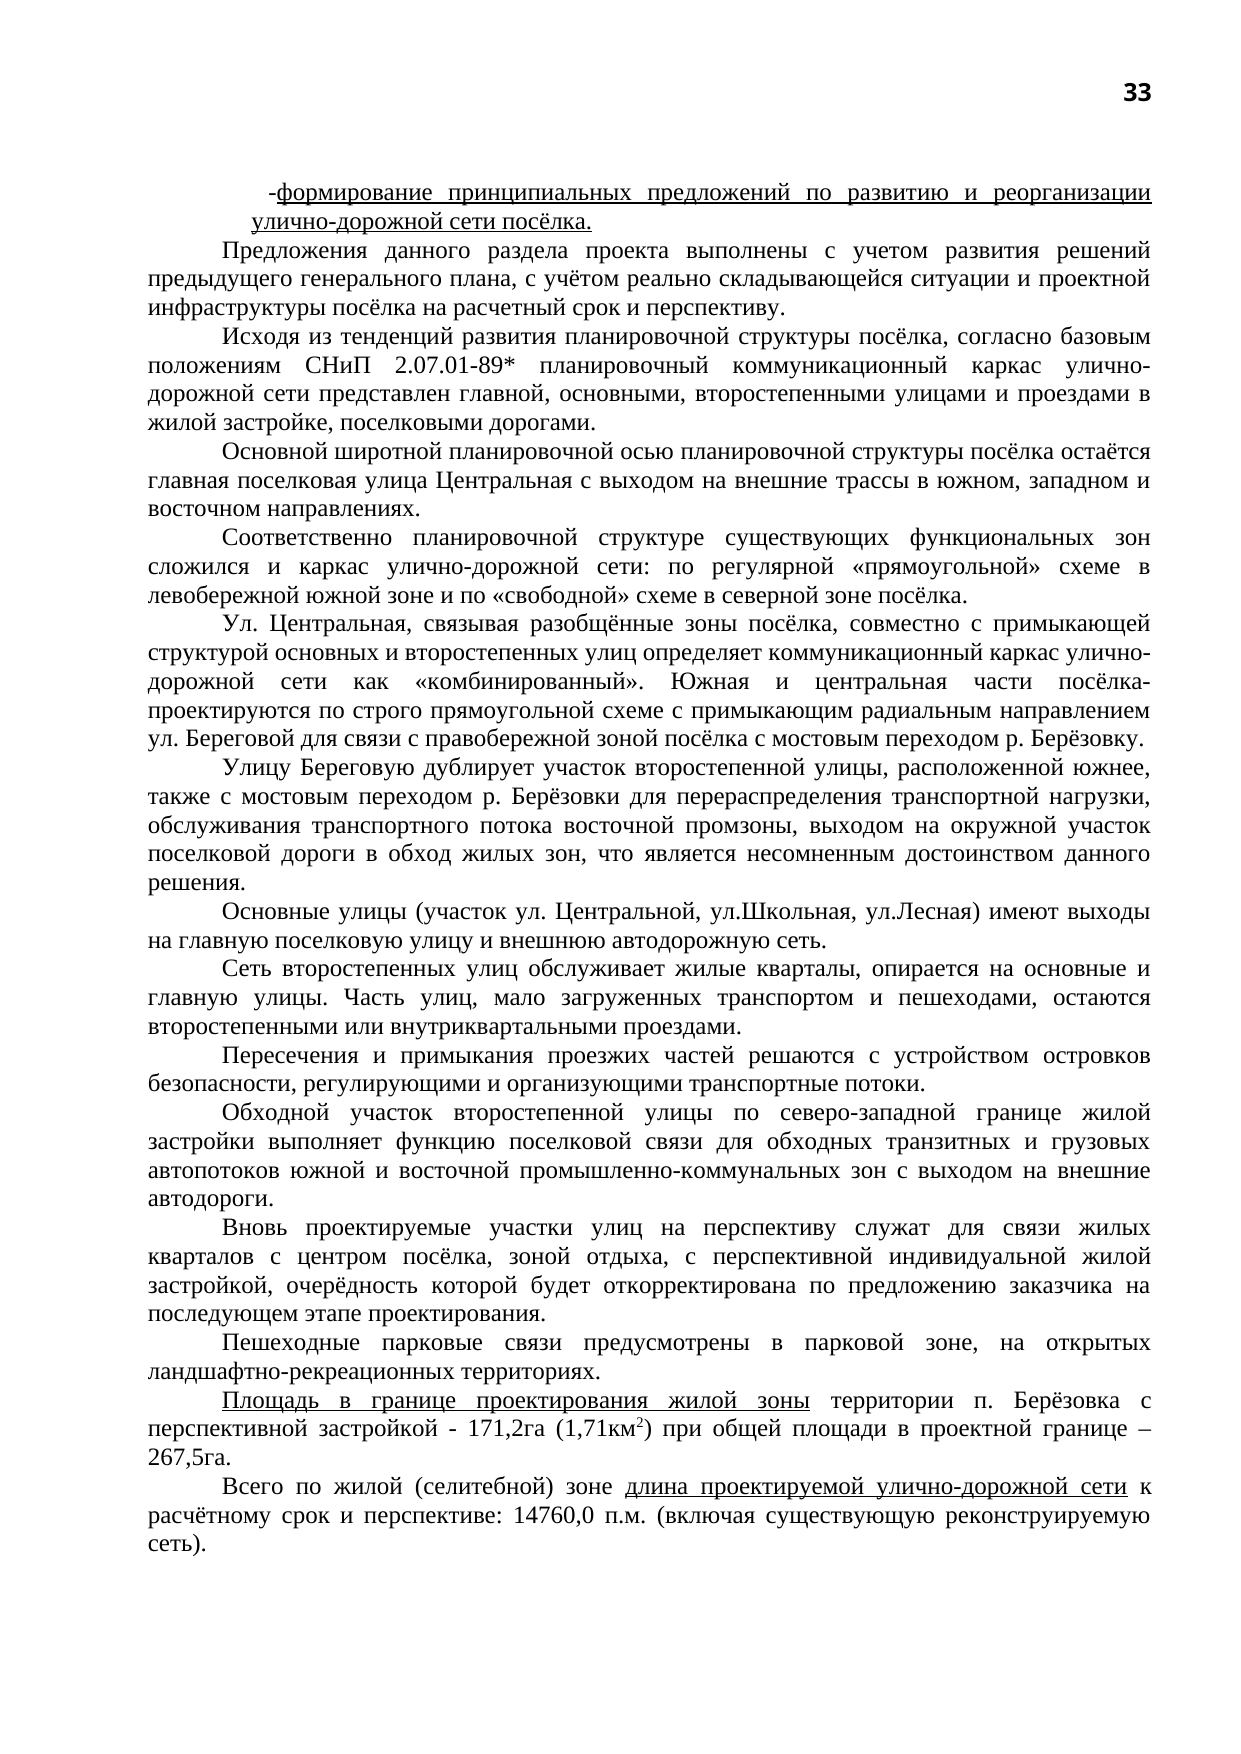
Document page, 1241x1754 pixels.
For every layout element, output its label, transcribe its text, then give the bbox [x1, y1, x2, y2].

text Соответственно планировочной структуре существующих функциональных зон сложился и каркас улично-дорожной сети: по регулярной «прямоугольной» схеме в левобережной южной зоне и по «свободной» схеме в северной зоне посёлка. [148, 522, 1152, 608]
text Пересечения и примыкания проезжих частей решаются с устройством островков безопасности, регулирующими и организующими транспортные потоки. [148, 1040, 1152, 1097]
text Обходной участок второстепенной улицы по северо-западной границе жилой застройки выполняет функцию поселковой связи для обходных транзитных и грузовых автопотоков южной и восточной промышленно-коммунальных зон с выходом на внешние автодороги. [148, 1097, 1152, 1212]
text Пешеходные парковые связи предусмотрены в парковой зоне, на открытых ландшафтно-рекреационных территориях. [148, 1327, 1152, 1385]
text Исходя из тенденций развития планировочной структуры посёлка, согласно базовым положениям СНиП 2.07.01-89* планировочный коммуникационный каркас улично-дорожной сети представлен главной, основными, второстепенными улицами и проездами в жилой застройке, поселковыми дорогами. [148, 321, 1152, 436]
text Основные улицы (участок ул. Центральной, ул.Школьная, ул.Лесная) имеют выходы на главную поселковую улицу и внешнюю автодорожную сеть. [148, 896, 1152, 953]
text Вновь проектируемые участки улиц на перспективу служат для связи жилых кварталов с центром посёлка, зоной отдыха, с перспективной индивидуальной жилой застройкой, очерёдность которой будет откорректирована по предложению заказчика на последующем этапе проектирования. [148, 1212, 1152, 1327]
text Всего по жилой (селитебной) зоне длина проектируемой улично-дорожной сети к расчётному срок и перспективе: 14760,0 п.м. (включая существующую реконструируемую сеть). [148, 1471, 1152, 1557]
text Основной широтной планировочной осью планировочной структуры посёлка остаётся главная поселковая улица Центральная с выходом на внешние трассы в южном, западном и восточном направлениях. [148, 436, 1152, 522]
text Улицу Береговую дублирует участок второстепенной улицы, расположенной южнее, также с мостовым переходом р. Берёзовки для перераспределения транспортной нагрузки, обслуживания транспортного потока восточной промзоны, выходом на окружной участок поселковой дороги в обход жилых зон, что является несомненным достоинством данного решения. [148, 752, 1152, 896]
text -формирование принципиальных предложений по развитию и реорганизации улично-дорожной сети посёлка. [222, 177, 1152, 235]
text Площадь в границе проектирования жилой зоны территории п. Берёзовка с перспективной застройкой - 171,2га (1,71км2) при общей площади в проектной границе – 267,5га. [148, 1385, 1152, 1471]
text Ул. Центральная, связывая разобщённые зоны посёлка, совместно с примыкающей структурой основных и второстепенных улиц определяет коммуникационный каркас улично-дорожной сети как «комбинированный». Южная и центральная части посёлка-проектируются по строго прямоугольной схеме с примыкающим радиальным направлением ул. Береговой для связи с правобережной зоной посёлка с мостовым переходом р. Берёзовку. [148, 608, 1152, 752]
text Сеть второстепенных улиц обслуживает жилые кварталы, опирается на основные и главную улицы. Часть улиц, мало загруженных транспортом и пешеходами, остаются второстепенными или внутриквартальными проездами. [148, 953, 1152, 1040]
text Предложения данного раздела проекта выполнены с учетом развития решений предыдущего генерального плана, с учётом реально складывающейся ситуации и проектной инфраструктуры посёлка на расчетный срок и перспективу. [148, 235, 1152, 321]
